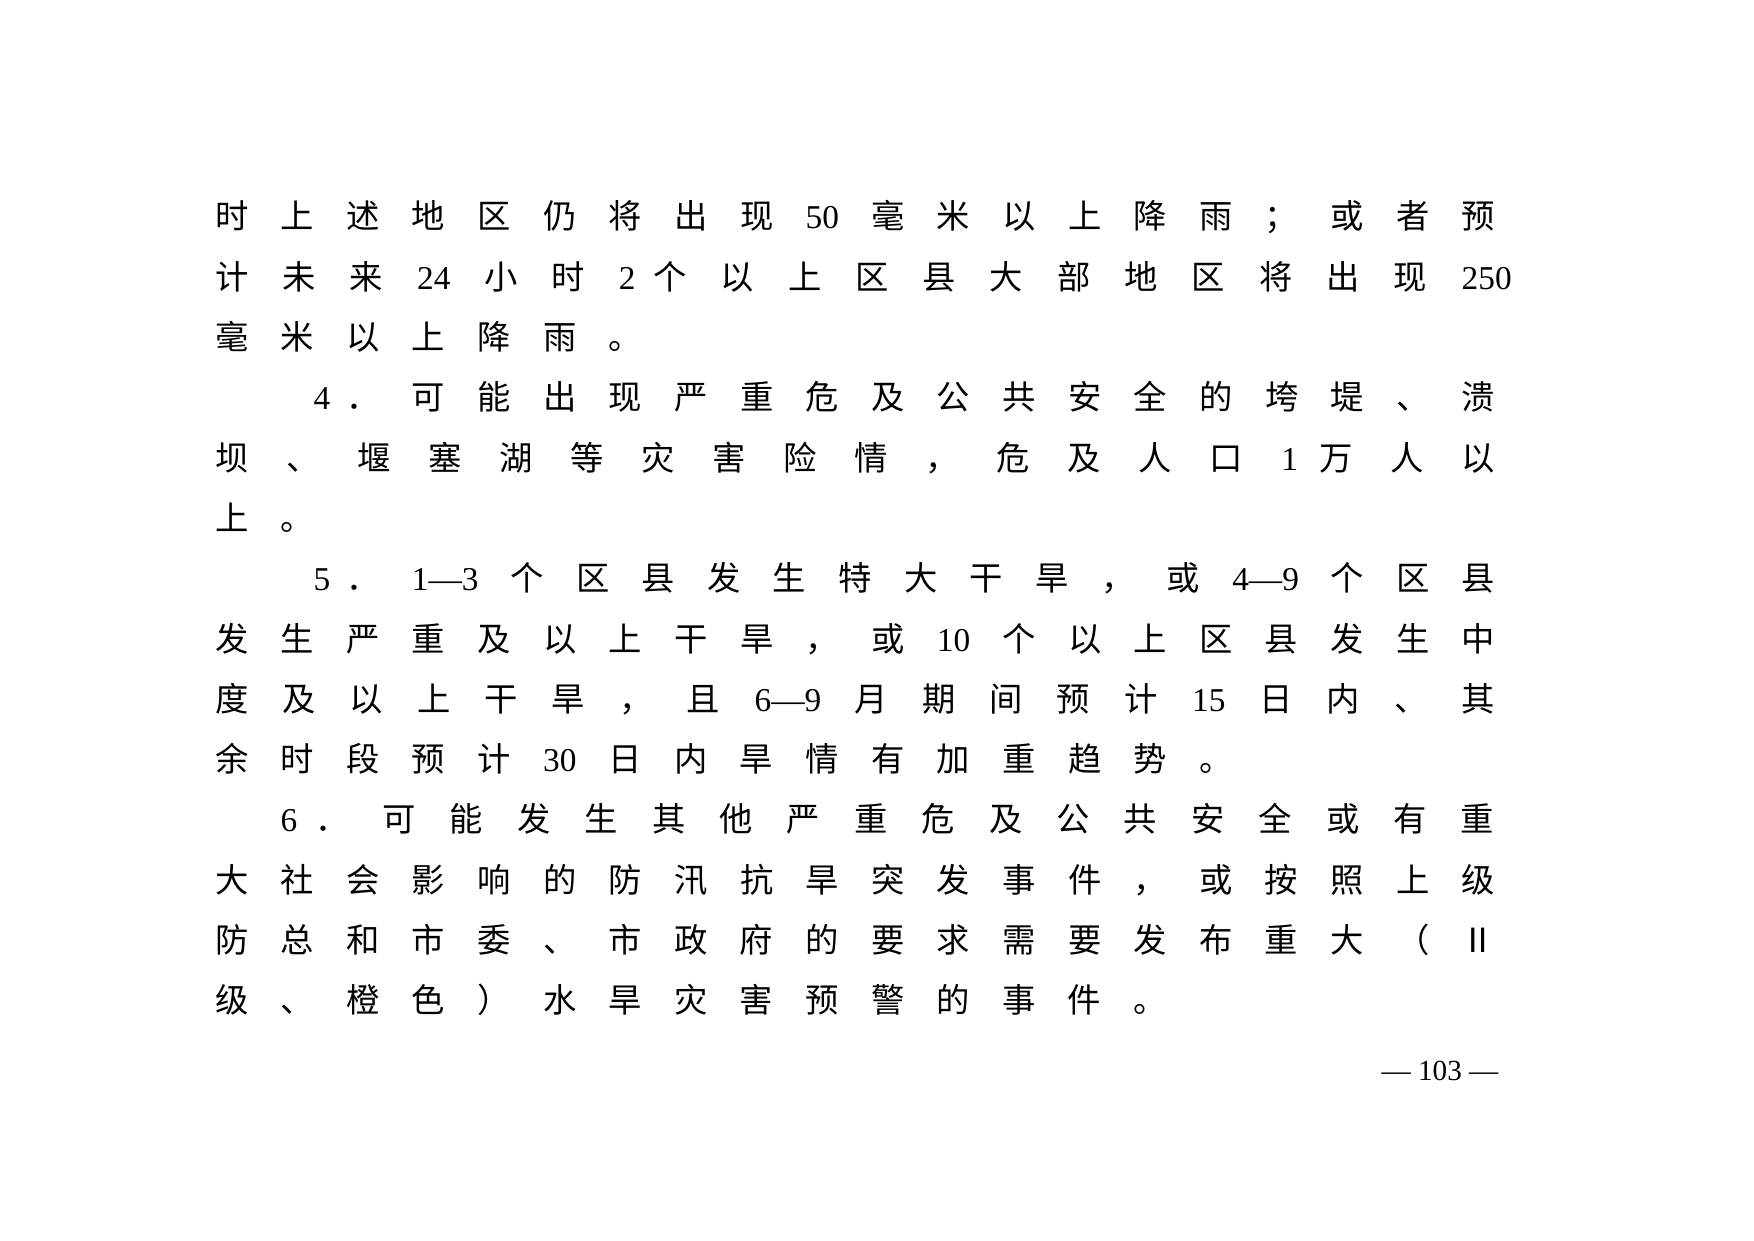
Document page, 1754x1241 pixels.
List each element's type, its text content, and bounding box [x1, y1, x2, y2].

text 4．可能出现严重危及公共安全的垮堤、溃坝、堰塞湖等灾害险情，危及人口1万人以上。 [215, 365, 1527, 546]
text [215, 184, 1527, 365]
text 5．1—3个区县发生特大干旱，或4—9个区县发生严重及以上干旱，或10个以上区县发生中度及以上干旱，且6—9月期间预计15日内、其余时段预计30日内旱情有加重趋势。 [215, 546, 1527, 787]
text 6．可能发生其他严重危及公共安全或有重大社会影响的防汛抗旱突发事件，或按照上级防总和市委、市政府的要求需要发布重大（Ⅱ级、橙色）水旱灾害预警的事件。 [215, 787, 1527, 1028]
